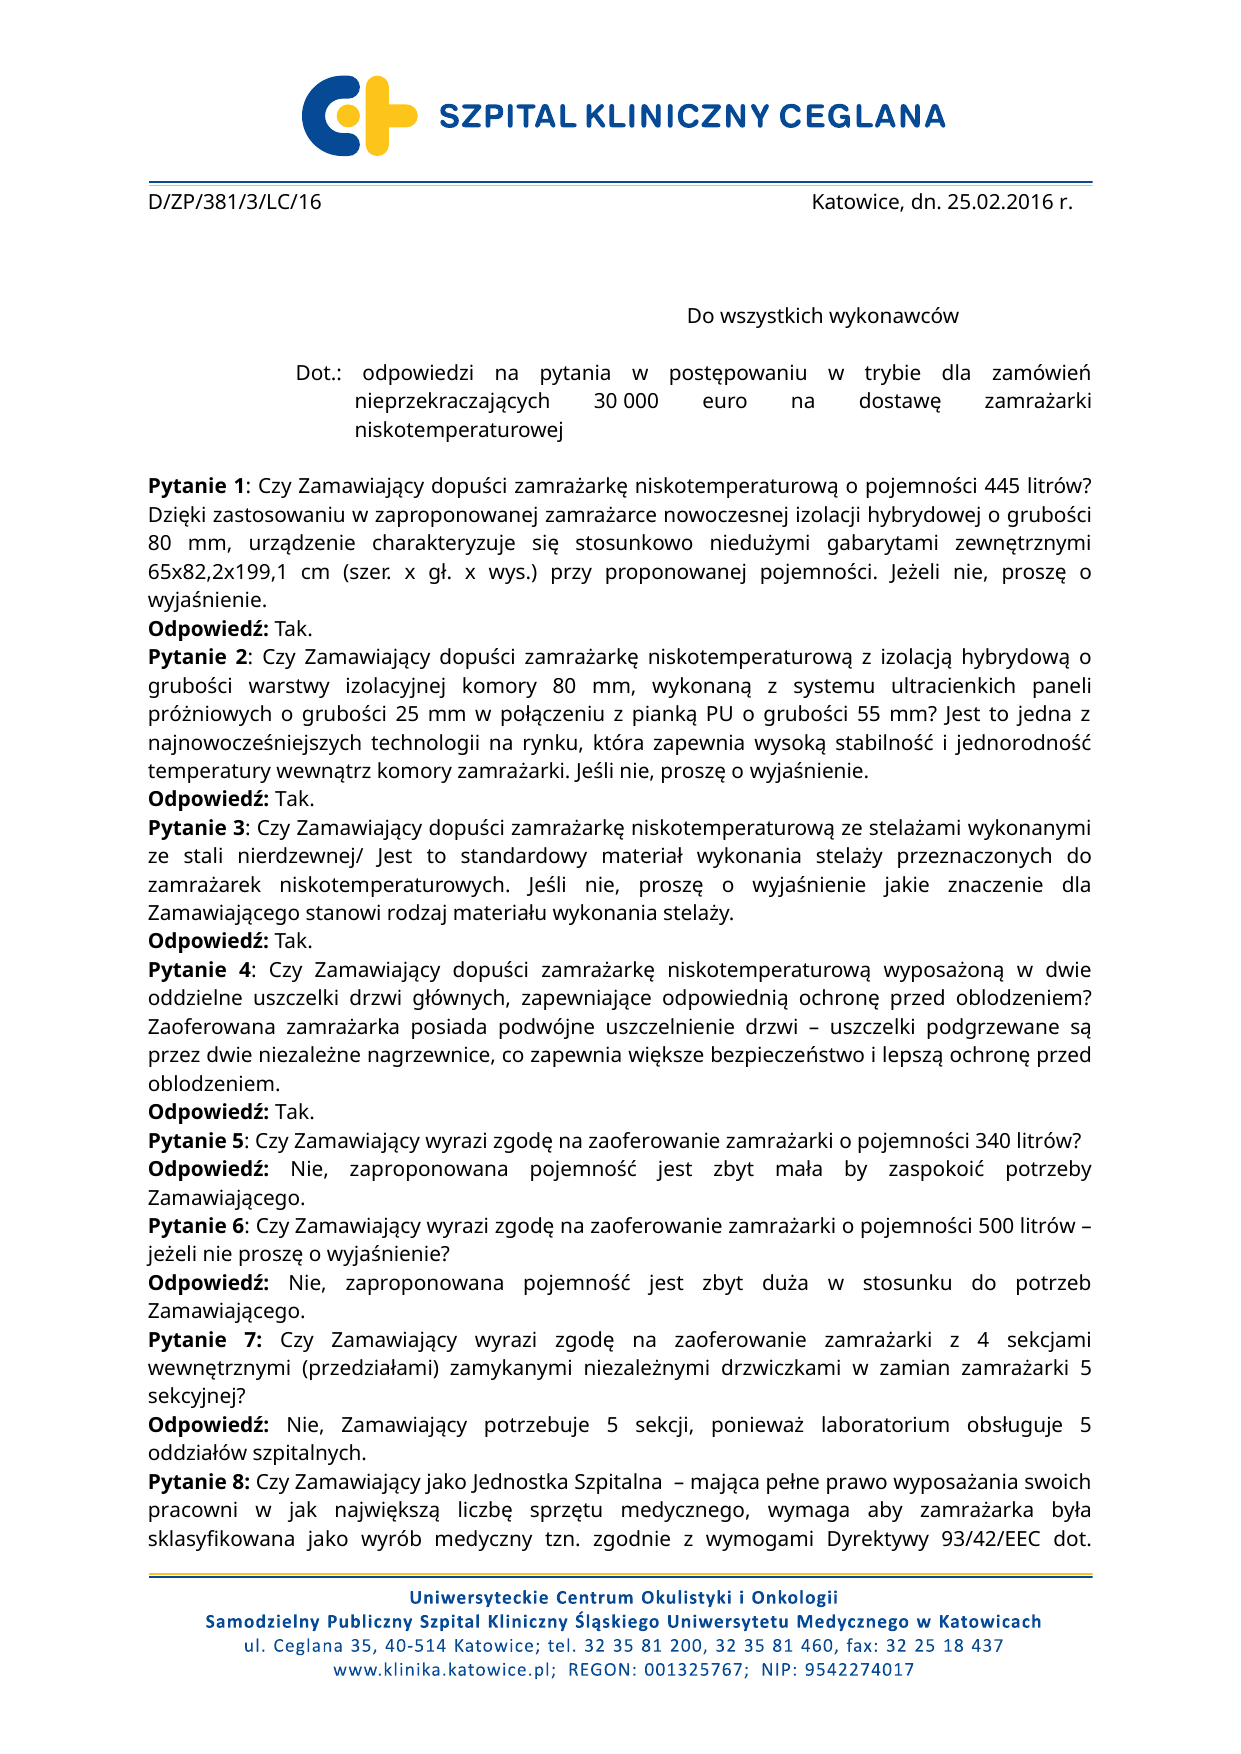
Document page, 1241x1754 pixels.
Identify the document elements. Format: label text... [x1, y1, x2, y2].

text Odpowiedź: Nie, zaproponowana pojemność jest zbyt duża w stosunku do potrzeb Zamawiającego. [148, 1268, 1093, 1325]
text Pytanie 2: Czy Zamawiający dopuści zamrażarkę niskotemperaturową z izolacją hybrydową o grubości warstwy izolacyjnej komory 80 mm, wykonaną z systemu ultracienkich paneli próżniowych o grubości 25 mm w połączeniu z pianką PU o grubości 55 mm? Jest to jedna z najnowocześniejszych technologii na rynku, która zapewnia wysoką stabilność i jednorodność temperatury wewnątrz komory zamrażarki. Jeśli nie, proszę o wyjaśnienie. [148, 642, 1093, 784]
text Odpowiedź: Tak. [148, 1097, 1093, 1126]
text Odpowiedź: Tak. [148, 927, 1093, 955]
text Pytanie 3: Czy Zamawiający dopuści zamrażarkę niskotemperaturową ze stelażami wykonanymi ze stali nierdzewnej/ Jest to standardowy materiał wykonania stelaży przeznaczonych do zamrażarek niskotemperaturowych. Jeśli nie, proszę o wyjaśnienie jakie znaczenie dla Zamawiającego stanowi rodzaj materiału wykonania stelaży. [148, 813, 1093, 927]
text Pytanie 7: Czy Zamawiający wyrazi zgodę na zaoferowanie zamrażarki z 4 sekcjami wewnętrznymi (przedziałami) zamykanymi niezależnymi drzwiczkami w zamian zamrażarki 5 sekcyjnej? [148, 1325, 1093, 1410]
text Pytanie 4: Czy Zamawiający dopuści zamrażarkę niskotemperaturową wyposażoną w dwie oddzielne uszczelki drzwi głównych, zapewniające odpowiednią ochronę przed oblodzeniem? Zaoferowana zamrażarka posiada podwójne uszczelnienie drzwi – uszczelki podgrzewane są przez dwie niezależne nagrzewnice, co zapewnia większe bezpieczeństwo i lepszą ochronę przed oblodzeniem. [148, 955, 1093, 1097]
text D/ZP/381/3/LC/16 Katowice, dn. 25.02.2016 r. [148, 187, 1093, 216]
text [148, 1467, 1093, 1552]
text Dot.: odpowiedzi na pytania w postępowaniu w trybie dla zamówień nieprzekraczających 30 000 euro na dostawę zamrażarki niskotemperaturowej [295, 358, 1093, 443]
text Odpowiedź: Tak. [148, 784, 1093, 813]
text Odpowiedź: Tak. [148, 614, 1093, 642]
text Odpowiedź: Nie, Zamawiający potrzebuje 5 sekcji, ponieważ laboratorium obsługuje 5 oddziałów szpitalnych. [148, 1410, 1093, 1467]
text Pytanie 5: Czy Zamawiający wyrazi zgodę na zaoferowanie zamrażarki o pojemności 340 litrów? [148, 1126, 1093, 1154]
text Do wszystkich wykonawców [687, 301, 1093, 329]
text Pytanie 6: Czy Zamawiający wyrazi zgodę na zaoferowanie zamrażarki o pojemności 500 litrów –jeżeli nie proszę o wyjaśnienie? [148, 1211, 1093, 1268]
text Pytanie 1: Czy Zamawiający dopuści zamrażarkę niskotemperaturową o pojemności 445 litrów? Dzięki zastosowaniu w zaproponowanej zamrażarce nowoczesnej izolacji hybrydowej o grubości 80 mm, urządzenie charakteryzuje się stosunkowo niedużymi gabarytami zewnętrznymi 65x82,2x199,1 cm (szer. x gł. x wys.) przy proponowanej pojemności. Jeżeli nie, proszę o wyjaśnienie. [148, 472, 1093, 614]
text Odpowiedź: Nie, zaproponowana pojemność jest zbyt mała by zaspokoić potrzeby Zamawiającego. [148, 1154, 1093, 1211]
